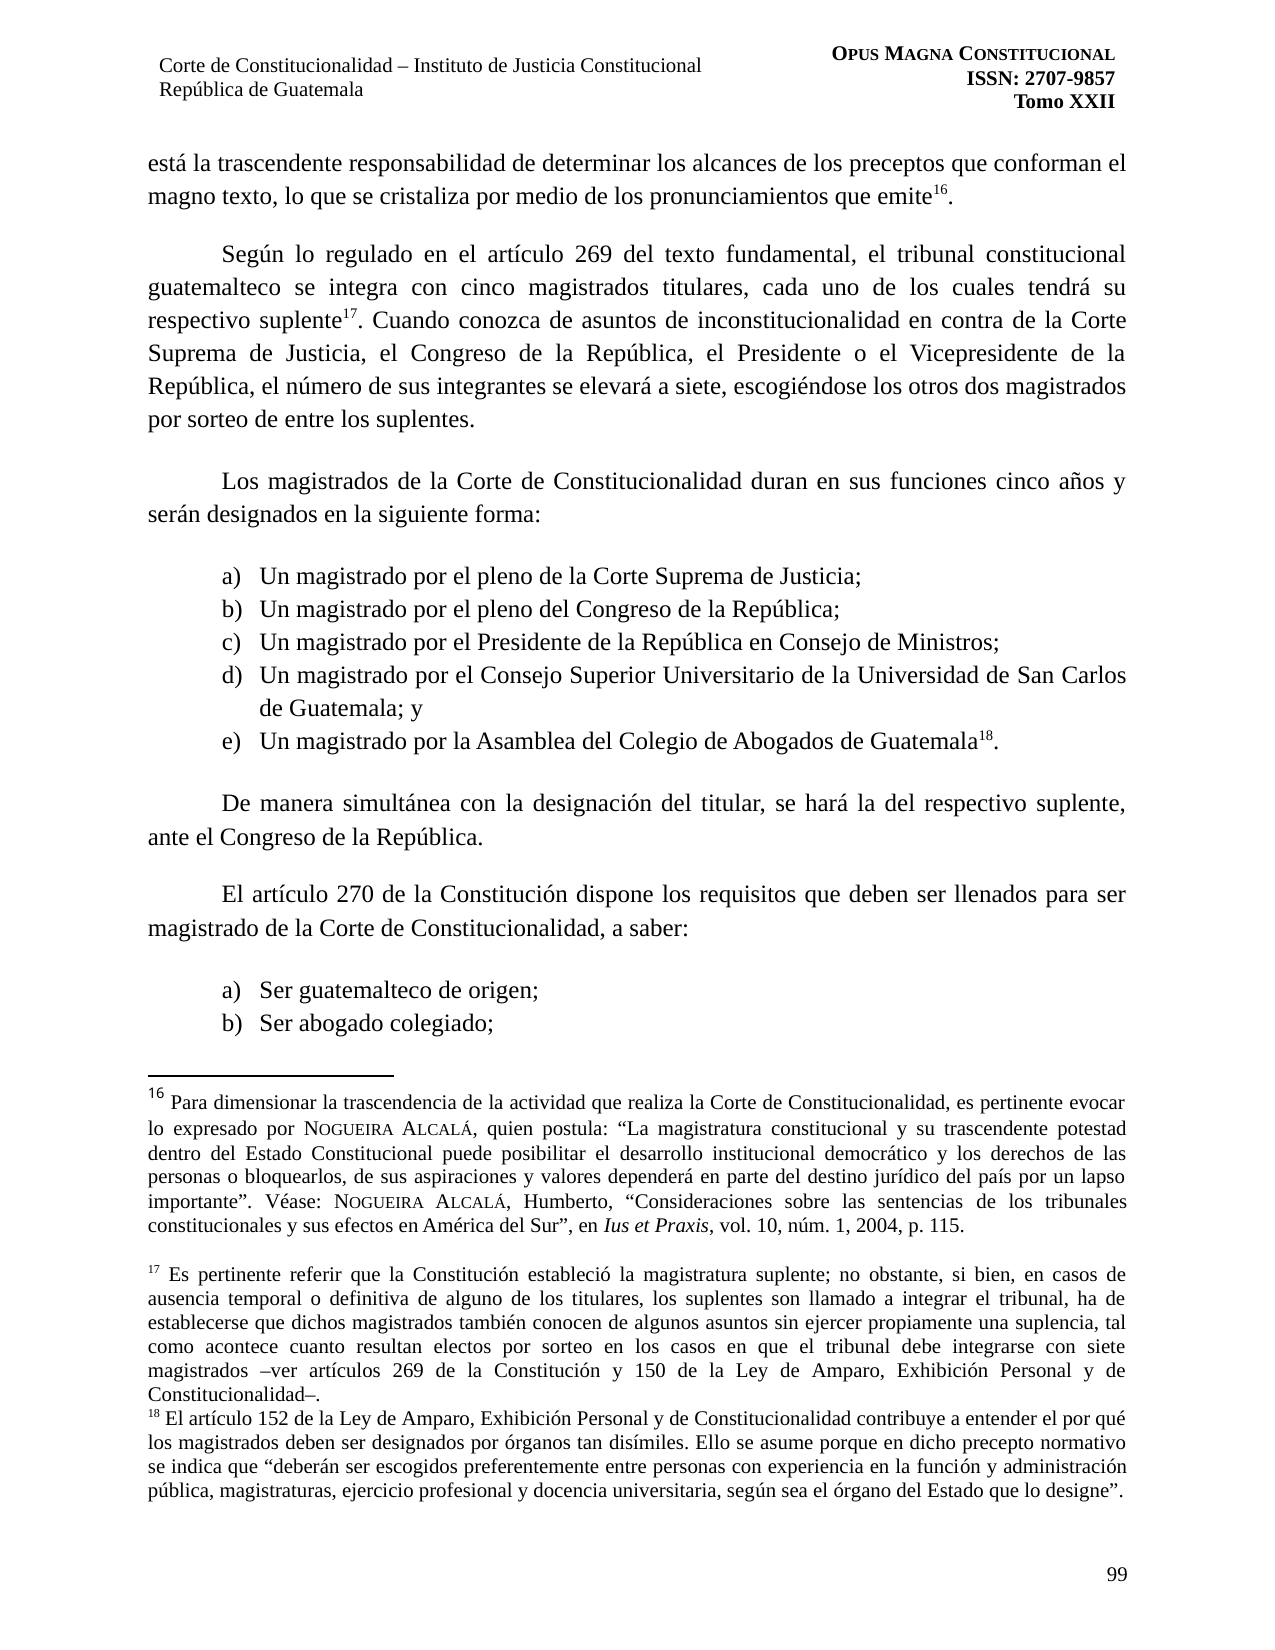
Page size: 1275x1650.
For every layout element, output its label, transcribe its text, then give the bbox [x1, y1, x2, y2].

list Un magistrado por el Consejo Superior Universitario de la Universidad de San Carlos de Guatemala; y [222, 660, 1127, 722]
list Ser guatemalteco de origen; [222, 975, 1127, 1003]
list Un magistrado por el Presidente de la República en Consejo de Ministros; [222, 627, 1127, 656]
text Los magistrados de la Corte de Constitucionalidad duran en sus funciones cinco años y serán designados en la siguiente forma: [148, 466, 1127, 528]
text Según lo regulado en el artículo 269 del texto fundamental, el tribunal constitucional guatemalteco se integra con cinco magistrados titulares, cada uno de los cuales tendrá su respectivo suplente. Cuando conozca de asuntos de inconstitucionalidad en contra de la Corte Suprema de Justicia, el Congreso de la República, el Presidente o el Vicepresidente de la República, el número de sus integrantes se elevará a siete, escogiéndose los otros dos magistrados por sorteo de entre los suplentes. [148, 239, 1127, 433]
list Un magistrado por la Asamblea del Colegio de Abogados de Guatemala. [222, 726, 1127, 755]
text El artículo 270 de la Constitución dispone los requisitos que deben ser llenados para ser magistrado de la Corte de Constitucionalidad, a saber: [148, 879, 1127, 941]
list Ser abogado colegiado; [222, 1008, 1127, 1037]
text De manera simultánea con la designación del titular, se hará la del respectivo suplente, ante el Congreso de la República. [148, 788, 1127, 850]
list Un magistrado por el pleno del Congreso de la República; [222, 594, 1127, 623]
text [148, 148, 1127, 209]
list Un magistrado por el pleno de la Corte Suprema de Justicia; [222, 561, 1127, 590]
